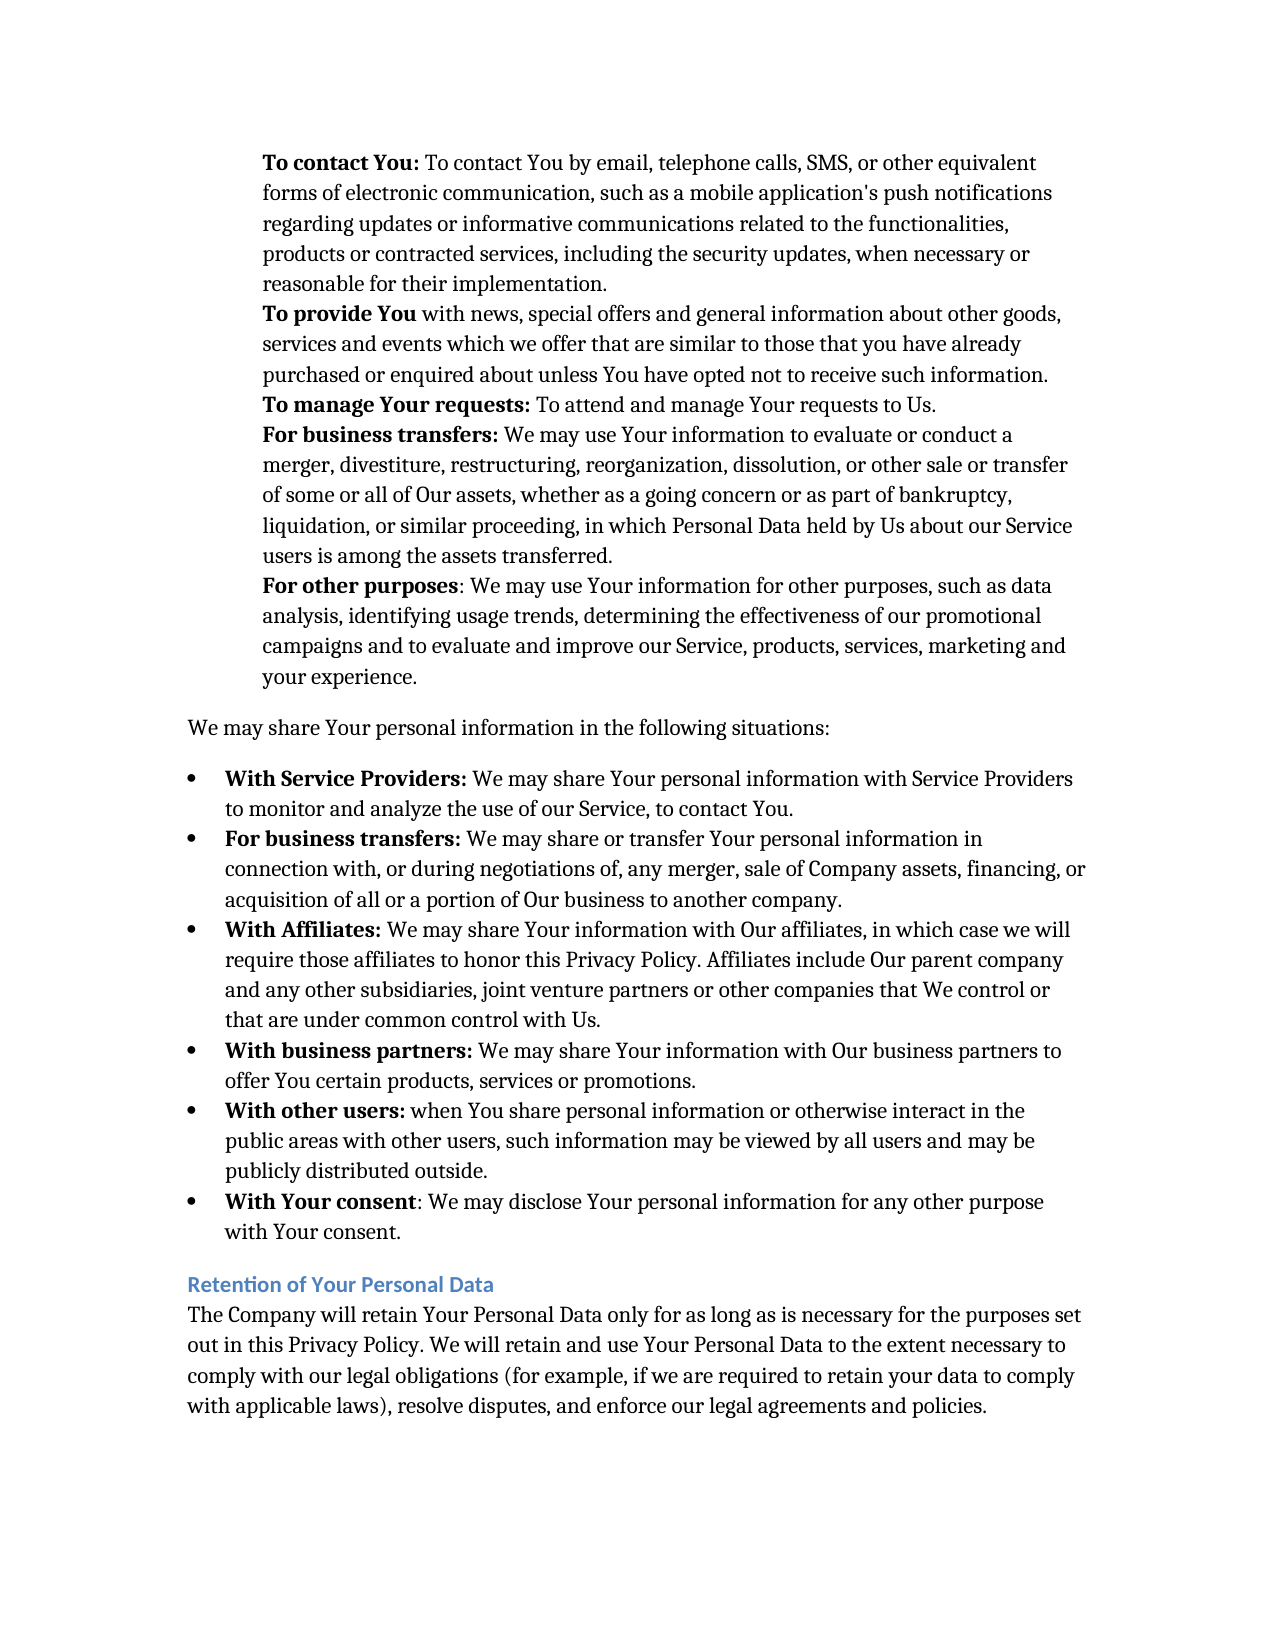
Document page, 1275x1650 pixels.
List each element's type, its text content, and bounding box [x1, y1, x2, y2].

list With Service Providers: We may share Your personal information with Service Providers to monitor and analyze the use of our Service, to contact You. [187, 766, 1087, 822]
list For business transfers: We may use Your information to evaluate or conduct a merger, divestiture, restructuring, reorganization, dissolution, or other sale or transfer of some or all of Our assets, whether as a going concern or as part of bankruptcy, liquidation, or similar proceeding, in which Personal Data held by Us about our Service users is among the assets transferred. [262, 422, 1087, 569]
list To provide You with news, special offers and general information about other goods, services and events which we offer that are similar to those that you have already purchased or enquired about unless You have opted not to receive such information. [262, 301, 1087, 388]
text We may share Your personal information in the following situations: [187, 714, 1087, 741]
text The Company will retain Your Personal Data only for as long as is necessary for the purposes set out in this Privacy Policy. We will retain and use Your Personal Data to the extent necessary to comply with our legal obligations (for example, if we are required to retain your data to comply with applicable laws), resolve disputes, and enforce our legal agreements and policies. [187, 1302, 1087, 1419]
list For business transfers: We may share or transfer Your personal information in connection with, or during negotiations of, any merger, sale of Company assets, financing, or acquisition of all or a portion of Our business to another company. [187, 826, 1087, 913]
list For other purposes: We may use Your information for other purposes, such as data analysis, identifying usage trends, determining the effectiveness of our promotional campaigns and to evaluate and improve our Service, products, services, marketing and your experience. [262, 573, 1087, 690]
list To manage Your requests: To attend and manage Your requests to Us. [262, 392, 1087, 418]
list With Your consent: We may disclose Your personal information for any other purpose with Your consent. [187, 1188, 1087, 1245]
list With business partners: We may share Your information with Our business partners to offer You certain products, services or promotions. [187, 1037, 1087, 1094]
list To contact You: To contact You by email, telephone calls, SMS, or other equivalent forms of electronic communication, such as a mobile application's push notifications regarding updates or informative communications related to the functionalities, products or contracted services, including the security updates, when necessary or reasonable for their implementation. [262, 150, 1087, 297]
list With Affiliates: We may share Your information with Our affiliates, in which case we will require those affiliates to honor this Privacy Policy. Affiliates include Our parent company and any other subsidiaries, joint venture partners or other companies that We control or that are under common control with Us. [187, 917, 1087, 1034]
subtitle Retention of Your Personal Data [187, 1270, 1087, 1298]
list With other users: when You share personal information or otherwise interact in the public areas with other users, such information may be viewed by all users and may be publicly distributed outside. [187, 1098, 1087, 1185]
